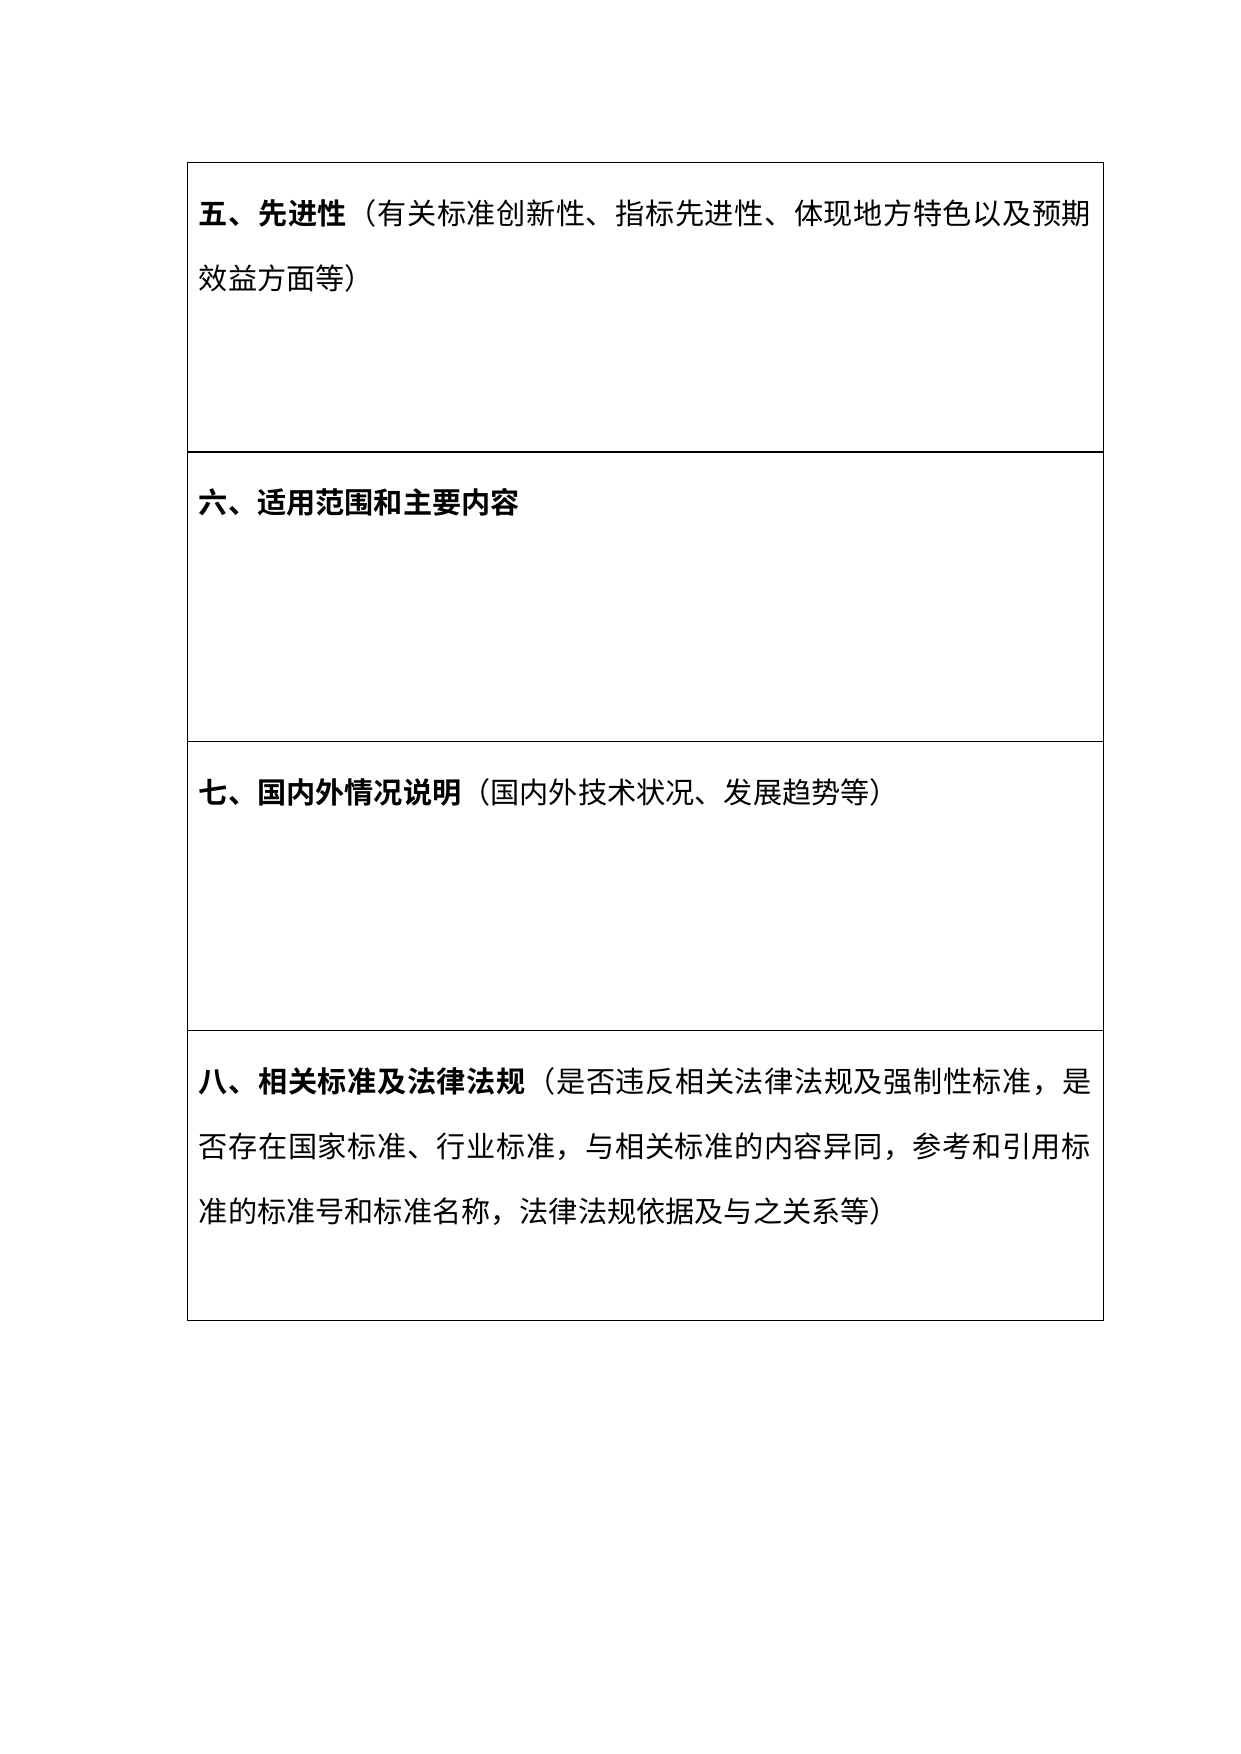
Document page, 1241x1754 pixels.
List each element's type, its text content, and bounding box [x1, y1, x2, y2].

table_cell 八、相关标准及法律法规（是否违反相关法律法规及强制性标准，是否存在国家标准、行业标准，与相关标准的内容异同，参考和引用标准的标准号和标准名称，法律法规依据及与之关系等） [188, 1031, 1103, 1319]
table_cell 七、国内外情况说明（国内外技术状况、发展趋势等） [188, 742, 1103, 1030]
table_cell 五、先进性（有关标准创新性、指标先进性、体现地方特色以及预期效益方面等） [188, 163, 1103, 451]
table_cell 六、适用范围和主要内容 [188, 453, 1103, 741]
